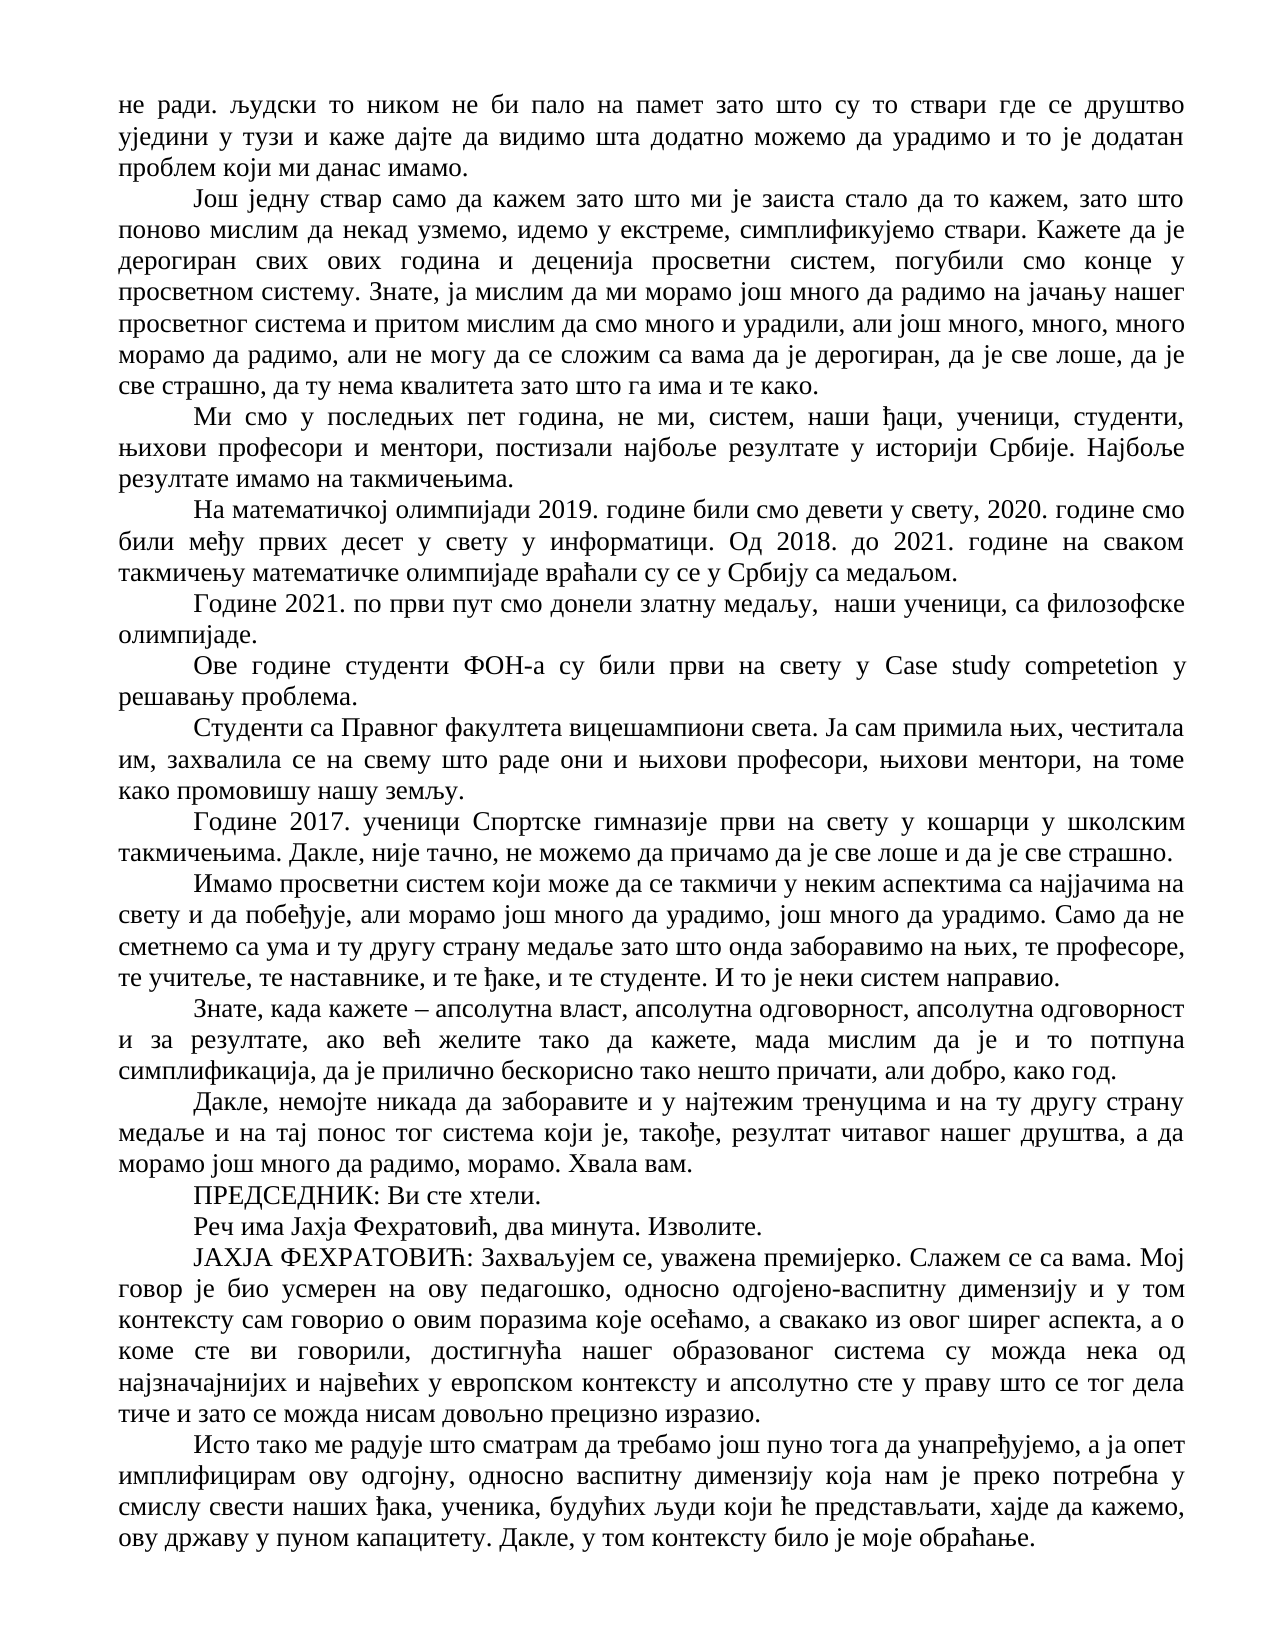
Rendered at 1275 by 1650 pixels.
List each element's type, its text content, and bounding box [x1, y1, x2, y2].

text Знате, када кажете – апсолутна власт, апсолутна одговорност, апсолутна одговорност и за резултате, ако већ желите тако да кажете, мада мислим да је и то потпуна симплификација, да је прилично бескорисно тако нешто причати, али добро, како год. [118, 992, 1186, 1085]
text Имамо просветни систем који може да се такмичи у неким аспектима са најјачима на свету и да побеђује, али морамо још много да урадимо, још много да урадимо. Само да не сметнемо са ума и ту другу страну медаље зато што онда заборавимо на њих, те професоре, те учитеље, те наставнике, и те ђаке, и те студенте. И то је неки систем направио. [118, 867, 1186, 992]
text Студенти са Правног факултета вицешампиони света. Ја сам примила њих, честитала им, захвалила се на свему што раде они и њихови професори, њихови ментори, на томе како промовишу нашу земљу. [118, 712, 1186, 805]
text Реч има Јахја Фехратовић, два минута. Изволите. [118, 1210, 1186, 1241]
text Дакле, немојте никада да заборавите и у најтежим тренуцима и на ту другу страну медаље и на тај понос тог система који је, такође, резултат читавог нашег друштва, а да морамо још много да радимо, морамо. Хвала вам. [118, 1085, 1186, 1179]
text На математичкој олимпијади 2019. године били смо девети у свету, 2020. године смо били међу првих десет у свету у информатици. Од 2018. до 2021. године на сваком такмичењу математичке олимпијаде враћали су се у Србију са медаљом. [118, 493, 1186, 587]
text Ове године студенти ФОН-а су били први на свету у Case study competetion у решавању проблема. [118, 649, 1186, 712]
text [118, 89, 1186, 182]
text ЈАХЈА ФЕХРАТОВИЋ: Захваљујем се, уважена премијерко. Слажем се са вама. Мој говор је био усмерен на ову педагошко, односно одгојено-васпитну димензију и у том контексту сам говорио о овим поразима које осећамо, а свакако из овог ширег аспекта, а о коме сте ви говорили, достигнућа нашег образованог система су можда нека од најзначајнијих и највећих у европском контексту и апсолутно сте у праву што се тог дела тиче и зато се можда нисам довољно прецизно изразио. [118, 1241, 1186, 1428]
text Ми смо у последњих пет година, не ми, систем, наши ђаци, ученици, студенти, њихови професори и ментори, постизали најбоље резултате у историји Србије. Најбоље резултате имамо на такмичењима. [118, 400, 1186, 493]
text Још једну ствар само да кажем зато што ми је заиста стало да то кажем, зато што поново мислим да некад узмемо, идемо у екстреме, симплификујемо ствари. Кажете да је дерогиран свих ових година и деценија просветни систем, погубили смо конце у просветном систему. Знате, ја мислим да ми морамо још много да радимо на јачању нашег просветног система и притом мислим да смо много и урадили, али још много, много, много морамо да радимо, али не могу да се сложим са вама да је дерогиран, да је све лоше, да је све страшно, да ту нема квалитета зато што га има и те како. [118, 182, 1186, 400]
text Исто тако ме радује што сматрам да требамо још пуно тога да унапређујемо, а ја опет имплифицирам ову одгојну, односно васпитну димензију која нам је преко потребна у смислу свести наших ђака, ученика, будућих људи који ће представљати, хајде да кажемо, ову државу у пуном капацитету. Дакле, у том контексту било је моје обраћање. [118, 1428, 1186, 1552]
text Године 2021. по први пут смо донели златну медаљу, наши ученици, са филозофске олимпијаде. [118, 587, 1186, 649]
text Године 2017. ученици Спортске гимназије први на свету у кошарци у школским такмичењима. Дакле, није тачно, не можемо да причамо да је све лоше и да је све страшно. [118, 805, 1186, 867]
text ПРЕДСЕДНИК: Ви сте хтели. [118, 1179, 1186, 1210]
